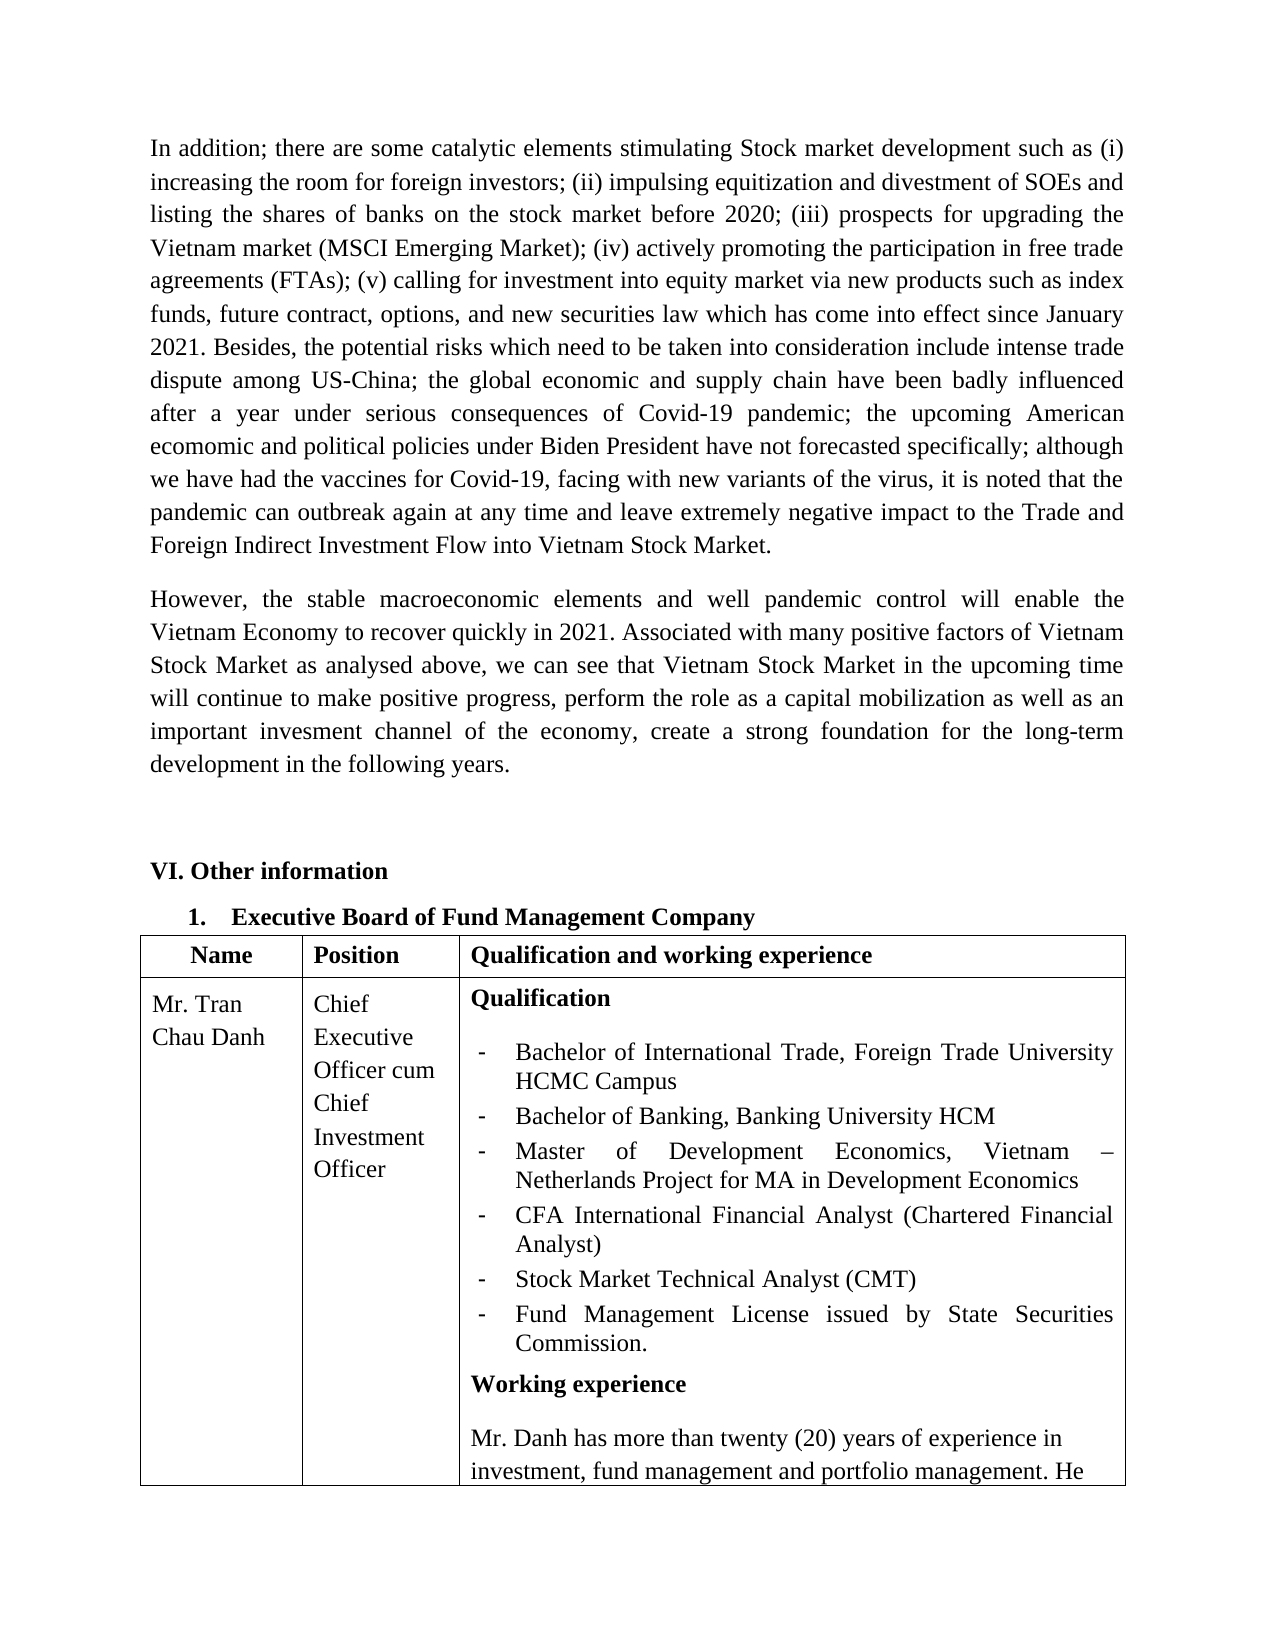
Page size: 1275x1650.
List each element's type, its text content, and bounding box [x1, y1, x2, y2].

list Executive Board of Fund Management Company [187, 902, 1125, 931]
table_header Position [303, 936, 459, 976]
text However, the stable macroeconomic elements and well pandemic control will enable the Vietnam Economy to recover quickly in 2021. Associated with many positive factors of Vietnam Stock Market as analysed above, we can see that Vietnam Stock Market in the upcoming time will continue to make positive progress, perform the role as a capital mobilization as well as an important invesment channel of the economy, create a strong foundation for the long-term development in the following years. [150, 584, 1125, 777]
table_cell Mr. Tran Chau Danh [141, 978, 302, 1484]
table_header Qualification and working experience [460, 936, 1125, 976]
table_header Name [141, 936, 302, 976]
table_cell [303, 978, 459, 1484]
text VI. Other information [150, 856, 1125, 885]
text In addition; there are some catalytic elements stimulating Stock market development such as (i) increasing the room for foreign investors; (ii) impulsing equitization and divestment of SOEs and listing the shares of banks on the stock market before 2020; (iii) prospects for upgrading the Vietnam market (MSCI Emerging Market); (iv) actively promoting the participation in free trade agreements (FTAs); (v) calling for investment into equity market via new products such as index funds, future contract, options, and new securities law which has come into effect since January 2021. Besides, the potential risks which need to be taken into consideration include intense trade dispute among US-China; the global economic and supply chain have been badly influenced after a year under serious consequences of Covid-19 pandemic; the upcoming American ecomomic and political policies under Biden President have not forecasted specifically; although we have had the vaccines for Covid-19, facing with new variants of the virus, it is noted that the pandemic can outbreak again at any time and leave extremely negative impact to the Trade and Foreign Indirect Investment Flow into Vietnam Stock Market. [150, 133, 1125, 558]
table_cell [460, 978, 1125, 1484]
